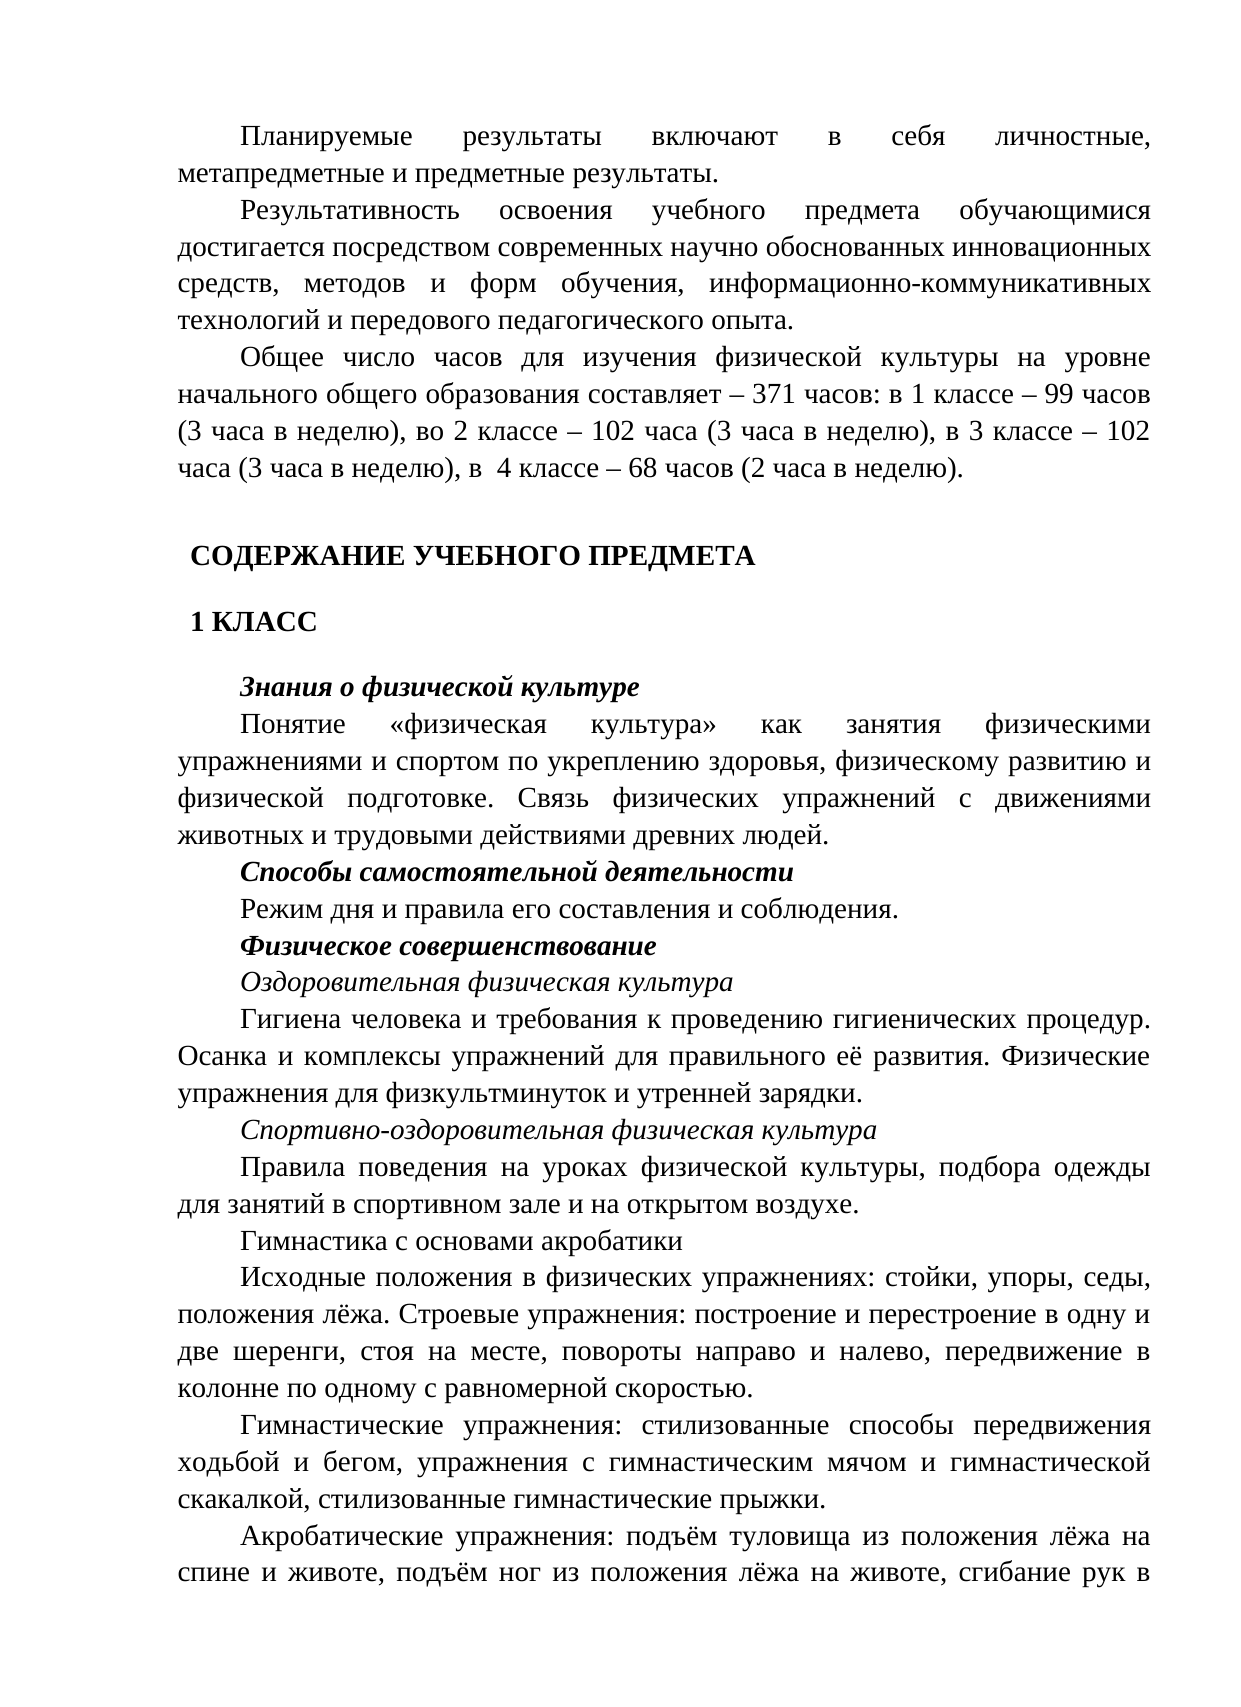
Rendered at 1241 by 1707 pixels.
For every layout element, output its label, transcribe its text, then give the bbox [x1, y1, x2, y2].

text СОДЕРЖАНИЕ УЧЕБНОГО ПРЕДМЕТА [190, 538, 1152, 571]
text Оздоровительная физическая культура [177, 964, 1152, 998]
text Понятие «физическая культура» как занятия физическими упражнениями и спортом по укреплению здоровья, физическому развитию и физической подготовке. Связь физических упражнений с движениями животных и трудовыми действиями древних людей. [177, 706, 1152, 851]
text Гимнастика с основами акробатики [177, 1223, 1152, 1256]
text Планируемые результаты включают в себя личностные, метапредметные и предметные результаты. [177, 118, 1152, 188]
text Спортивно-оздоровительная физическая культура [177, 1112, 1152, 1146]
text Гимнастические упражнения: стилизованные способы передвижения ходьбой и бегом, упражнения с гимнастическим мячом и гимнастической скакалкой, стилизованные гимнастические прыжки. [177, 1407, 1152, 1514]
text Общее число часов для изучения физической культуры на уровне начального общего образования составляет – 371 часов: в 1 классе – 99 часов (3 часа в неделю), во 2 классе – 102 часа (3 часа в неделю), в 3 классе – 102 часа (3 часа в неделю), в 4 классе – 68 часов (2 часа в неделю). [177, 339, 1152, 483]
text Исходные положения в физических упражнениях: стойки, упоры, седы, положения лёжа. Строевые упражнения: построение и перестроение в одну и две шеренги, стоя на месте, повороты направо и налево, передвижение в колонне по одному с равномерной скоростью. [177, 1259, 1152, 1404]
text Знания о физической культуре [177, 669, 1152, 703]
text 1 КЛАСС [190, 604, 1152, 637]
text Гигиена человека и требования к проведению гигиенических процедур. Осанка и комплексы упражнений для правильного её развития. Физические упражнения для физкультминуток и утренней зарядки. [177, 1001, 1152, 1109]
text Результативность освоения учебного предмета обучающимися достигается посредством современных научно обоснованных инновационных средств, методов и форм обучения, информационно-коммуникативных технологий и передового педагогического опыта. [177, 192, 1152, 336]
text Физическое совершенствование [177, 928, 1152, 961]
text Правила поведения на уроках физической культуры, подбора одежды для занятий в спортивном зале и на открытом воздухе. [177, 1149, 1152, 1219]
text Способы самостоятельной деятельности [177, 854, 1152, 887]
text Режим дня и правила его составления и соблюдения. [177, 891, 1152, 924]
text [177, 1518, 1152, 1588]
